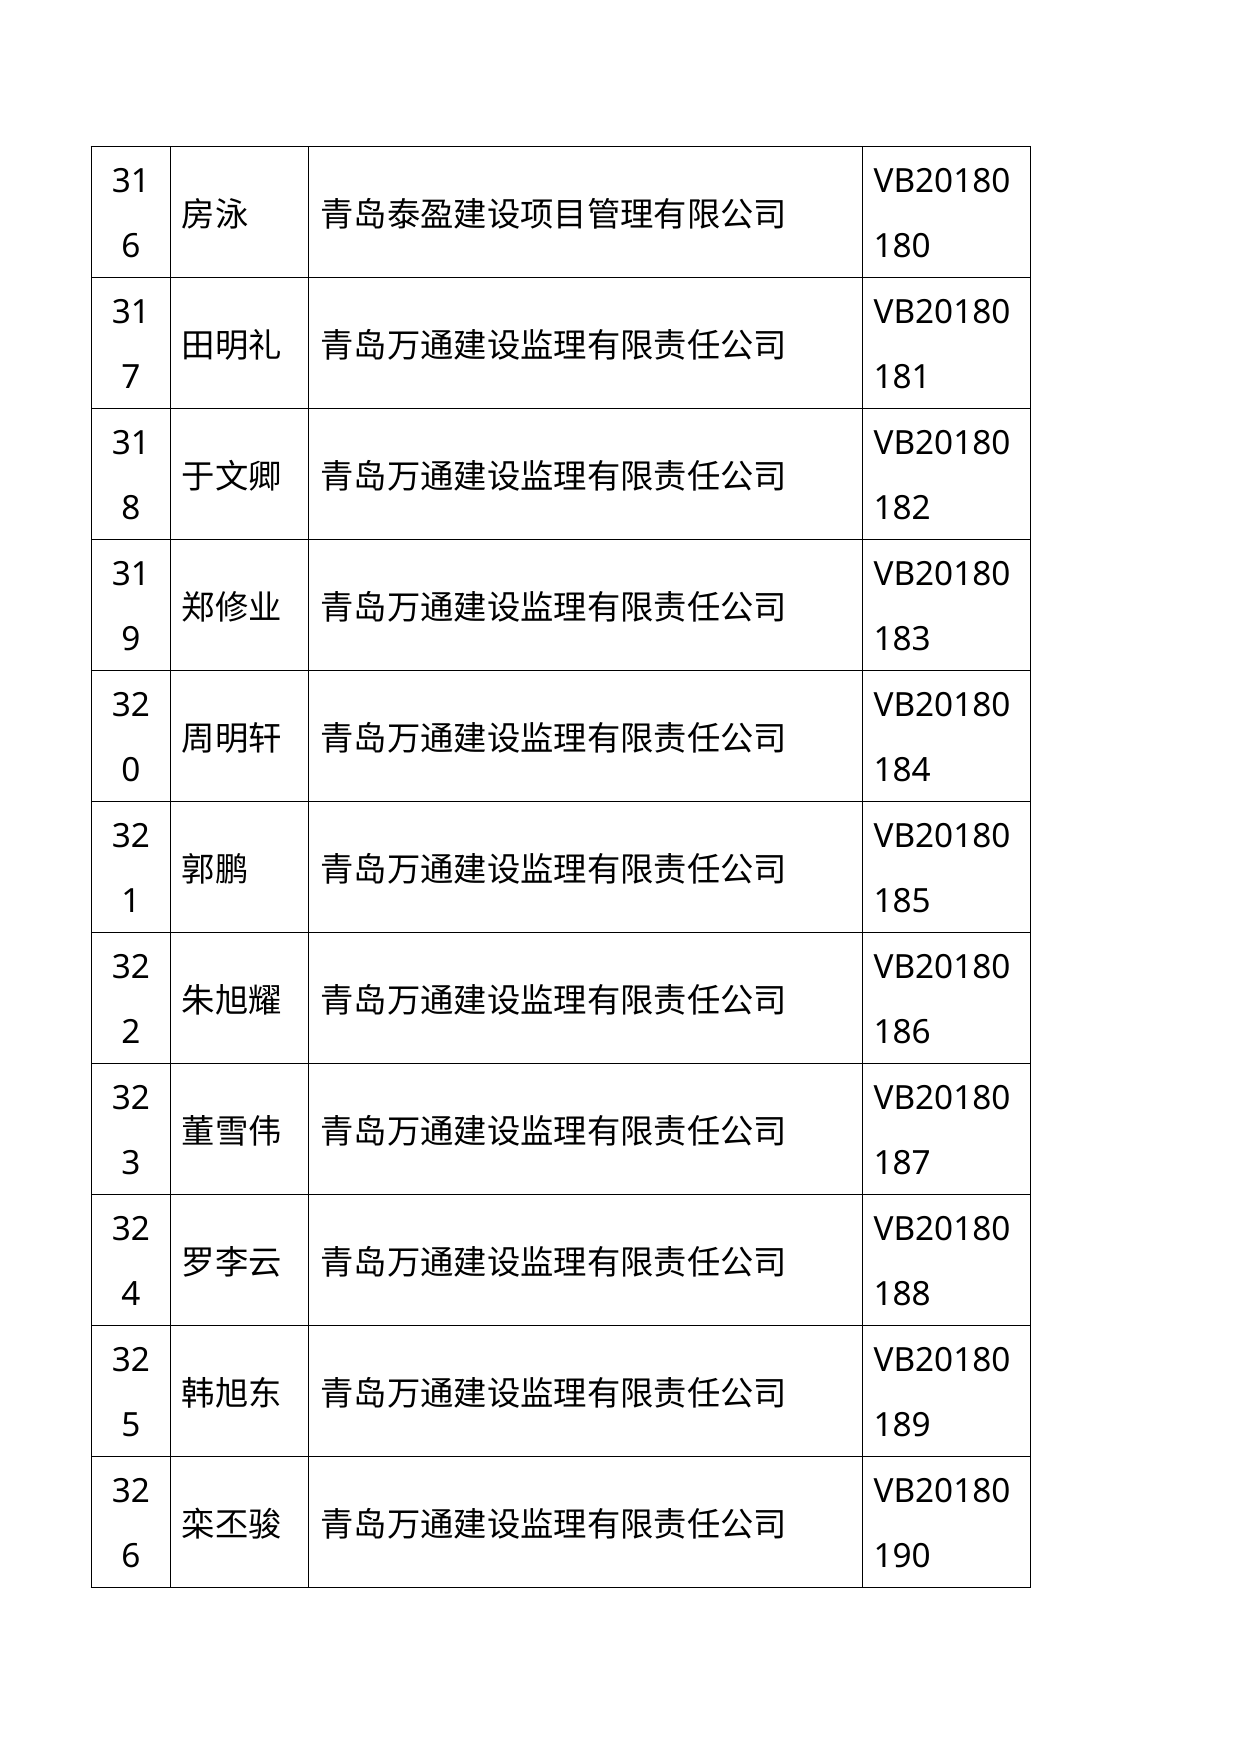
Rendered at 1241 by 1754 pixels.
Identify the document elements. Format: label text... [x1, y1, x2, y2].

table_cell 栾丕骏 [171, 1457, 308, 1587]
table_cell 青岛万通建设监理有限责任公司 [309, 1195, 862, 1325]
table_cell 321 [92, 802, 170, 932]
table_cell 青岛万通建设监理有限责任公司 [309, 409, 862, 539]
table_cell 韩旭东 [171, 1326, 308, 1456]
table_cell 322 [92, 933, 170, 1063]
table_cell 青岛万通建设监理有限责任公司 [309, 1326, 862, 1456]
table_cell 青岛万通建设监理有限责任公司 [309, 933, 862, 1063]
table_cell 319 [92, 540, 170, 670]
table_cell VB20180186 [863, 933, 1030, 1063]
table_cell 316 [92, 147, 170, 277]
table_cell VB20180182 [863, 409, 1030, 539]
table_cell 周明轩 [171, 671, 308, 801]
table_cell 田明礼 [171, 278, 308, 408]
table_cell 325 [92, 1326, 170, 1456]
table_cell 董雪伟 [171, 1064, 308, 1194]
table_cell 郭鹏 [171, 802, 308, 932]
table_cell 青岛万通建设监理有限责任公司 [309, 802, 862, 932]
table_cell VB20180190 [863, 1457, 1030, 1587]
table_cell VB20180180 [863, 147, 1030, 277]
table_cell 青岛万通建设监理有限责任公司 [309, 540, 862, 670]
table_cell 青岛万通建设监理有限责任公司 [309, 278, 862, 408]
table_cell 朱旭耀 [171, 933, 308, 1063]
table_cell 323 [92, 1064, 170, 1194]
table_cell VB20180183 [863, 540, 1030, 670]
table_cell VB20180184 [863, 671, 1030, 801]
table_cell 320 [92, 671, 170, 801]
table_cell VB20180189 [863, 1326, 1030, 1456]
table_cell 青岛万通建设监理有限责任公司 [309, 671, 862, 801]
table_cell VB20180181 [863, 278, 1030, 408]
table_cell 青岛泰盈建设项目管理有限公司 [309, 147, 862, 277]
table_cell 318 [92, 409, 170, 539]
table_cell VB20180188 [863, 1195, 1030, 1325]
table_cell 于文卿 [171, 409, 308, 539]
table_cell 青岛万通建设监理有限责任公司 [309, 1457, 862, 1587]
table_cell VB20180187 [863, 1064, 1030, 1194]
table_cell 青岛万通建设监理有限责任公司 [309, 1064, 862, 1194]
table_cell VB20180185 [863, 802, 1030, 932]
table_cell 326 [92, 1457, 170, 1587]
table_cell 324 [92, 1195, 170, 1325]
table_cell 317 [92, 278, 170, 408]
table_cell 罗李云 [171, 1195, 308, 1325]
table_cell 郑修业 [171, 540, 308, 670]
table_cell 房泳 [171, 147, 308, 277]
